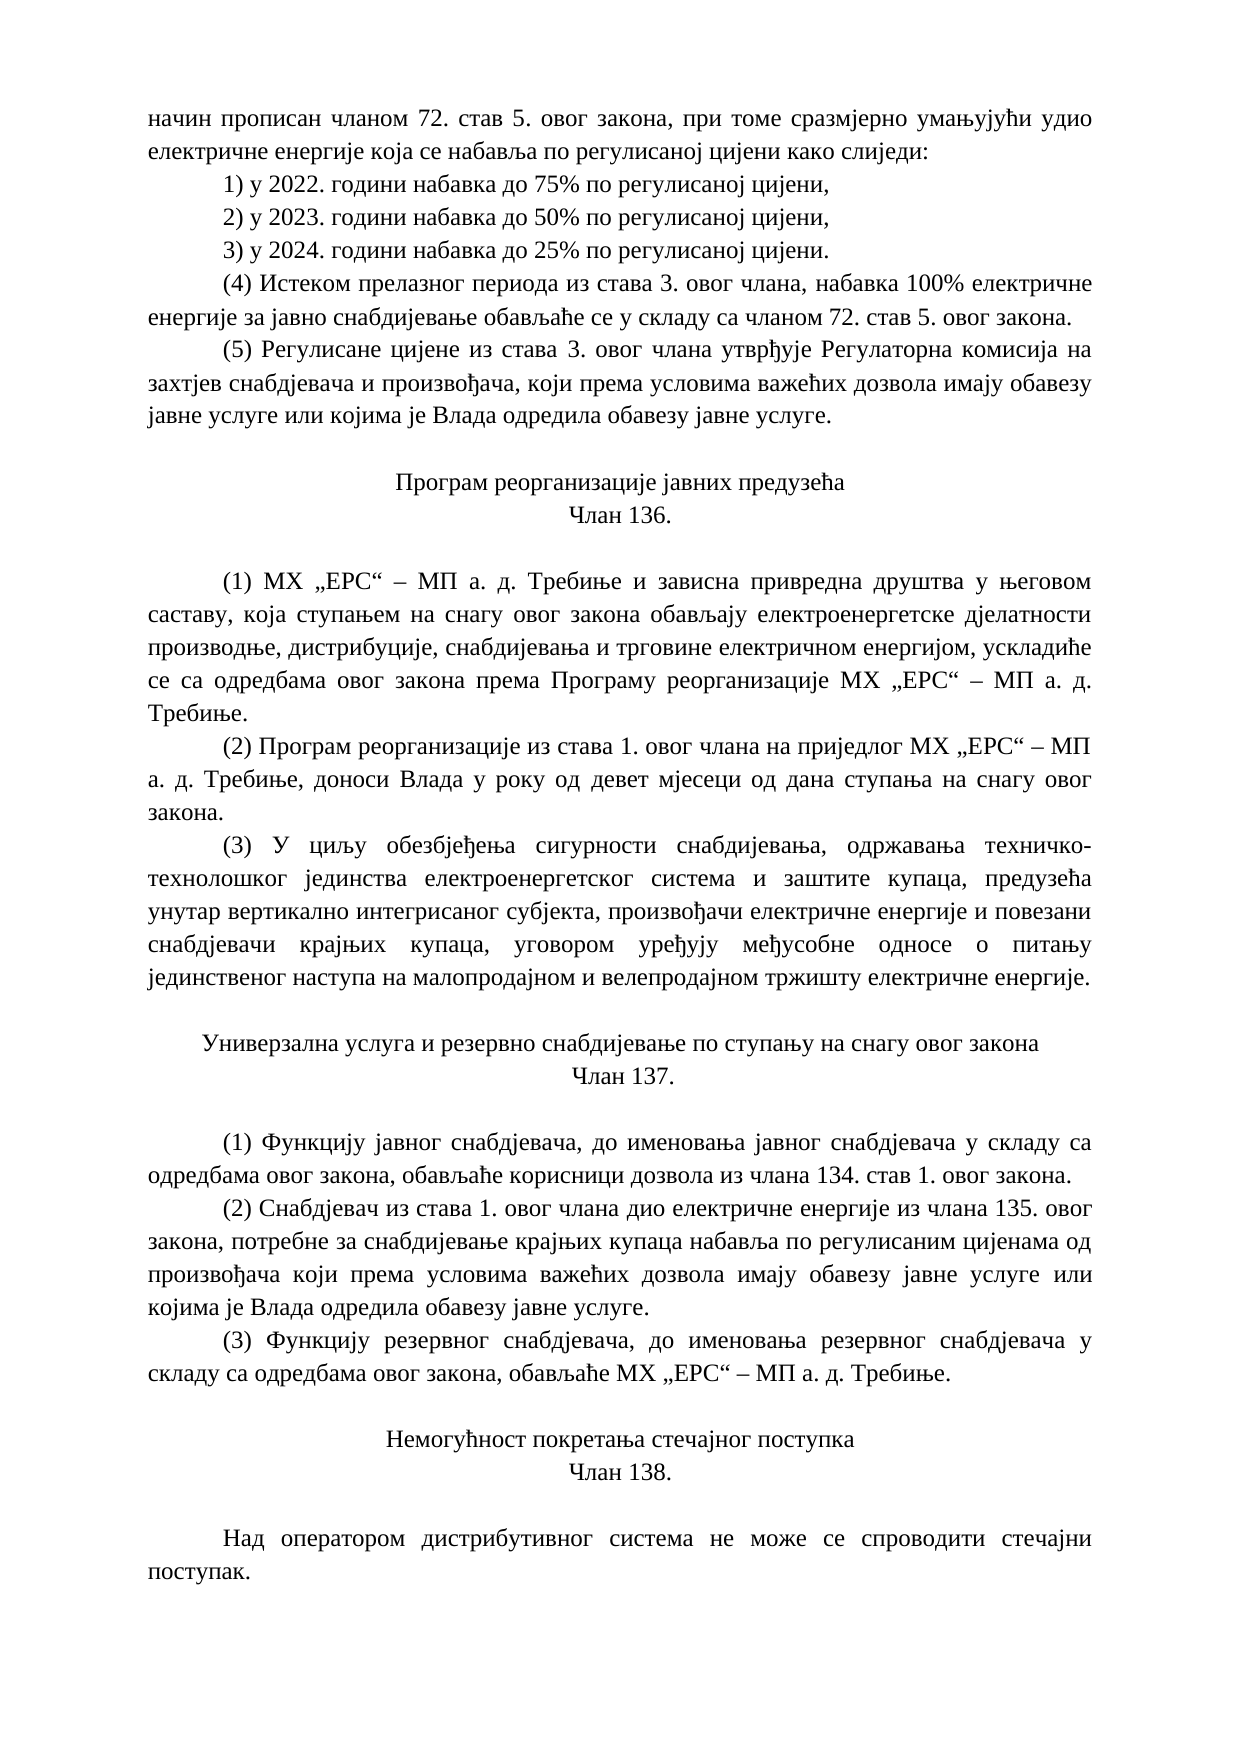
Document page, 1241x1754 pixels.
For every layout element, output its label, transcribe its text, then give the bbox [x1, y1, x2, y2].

text Програм реорганизације јавних предузећа [148, 467, 1093, 495]
text Члан 136. [148, 500, 1093, 528]
text 2) у 2023. години набавка до 50% по регулисаној цијени, [148, 202, 1093, 231]
text (2) Снабдјевач из става 1. овог члана дио електричне енергије из члана 135. овог закона, потребне за снабдијевање крајњих купаца набавља по регулисаним цијенама од произвођача који према условима важећих дозвола имају обавезу јавне услуге или којима је Влада одредила обавезу јавне услуге. [148, 1193, 1093, 1321]
text Над оператором дистрибутивног система не може се спроводити стечајни поступак. [148, 1523, 1093, 1585]
text (3) Функцију резервног снабдјевача, до именовања резервног снабдјевача у складу са одредбама овог закона, обављаће МХ „ЕРС“ – МП а. д. Требиње. [148, 1325, 1093, 1387]
text 3) у 2024. години набавка до 25% по регулисаној цијени. [148, 236, 1093, 264]
text 1) у 2022. години набавка до 75% по регулисаној цијени, [148, 169, 1093, 198]
text Универзална услуга и резервно снабдијевање по ступању на снагу овог закона [148, 1028, 1093, 1057]
text (2) Програм реорганизације из става 1. овог члана на приједлог МХ „ЕРС“ – МП а. д. Требиње, доноси Влада у року од девет мјесеци од дана ступања на снагу овог закона. [148, 731, 1093, 826]
text (3) У циљу обезбјеђења сигурности снабдијевања, одржавања техничко-технолошког јединства електроенергетског система и заштите купаца, предузећа унутар вертикално интегрисаног субјекта, произвођачи електричне енергије и повезани снабдјевачи крајњих купаца, уговором уређују међусобне односе о питању јединственог наступа на малопродајном и велепродајном тржишту електричне енергије. [148, 830, 1093, 991]
text (1) Функцију јавног снабдјевача, до именовања јавног снабдјевача у складу са одредбама овог закона, обављаће корисници дозвола из члана 134. став 1. овог закона. [148, 1127, 1093, 1189]
text (1) МХ „ЕРС“ – МП а. д. Требиње и зависна привредна друштва у његовом саставу, која ступањем на снагу овог закона обављају електроенергетске дјелатности производње, дистрибуције, снабдијевања и трговине електричном енергијом, ускладиће се са одредбама овог закона према Програму реорганизације МХ „ЕРС“ – МП а. д. Требиње. [148, 566, 1093, 727]
text Члан 138. [148, 1457, 1093, 1486]
text (4) Истеком прелазног периода из става 3. овог члана, набавка 100% електричне енергије за јавно снабдијевање обављаће се у складу са чланом 72. став 5. овог закона. [148, 268, 1093, 330]
text Немогућност покретања стечајног поступка [148, 1424, 1093, 1453]
text Члан 137. [148, 1061, 1093, 1090]
text (5) Регулисане цијене из става 3. овог члана утврђује Регулаторна комисија на захтјев снабдјевача и произвођача, који према условима важећих дозвола имају обавезу јавне услуге или којима је Влада одредила обавезу јавне услуге. [148, 334, 1093, 429]
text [148, 103, 1093, 165]
